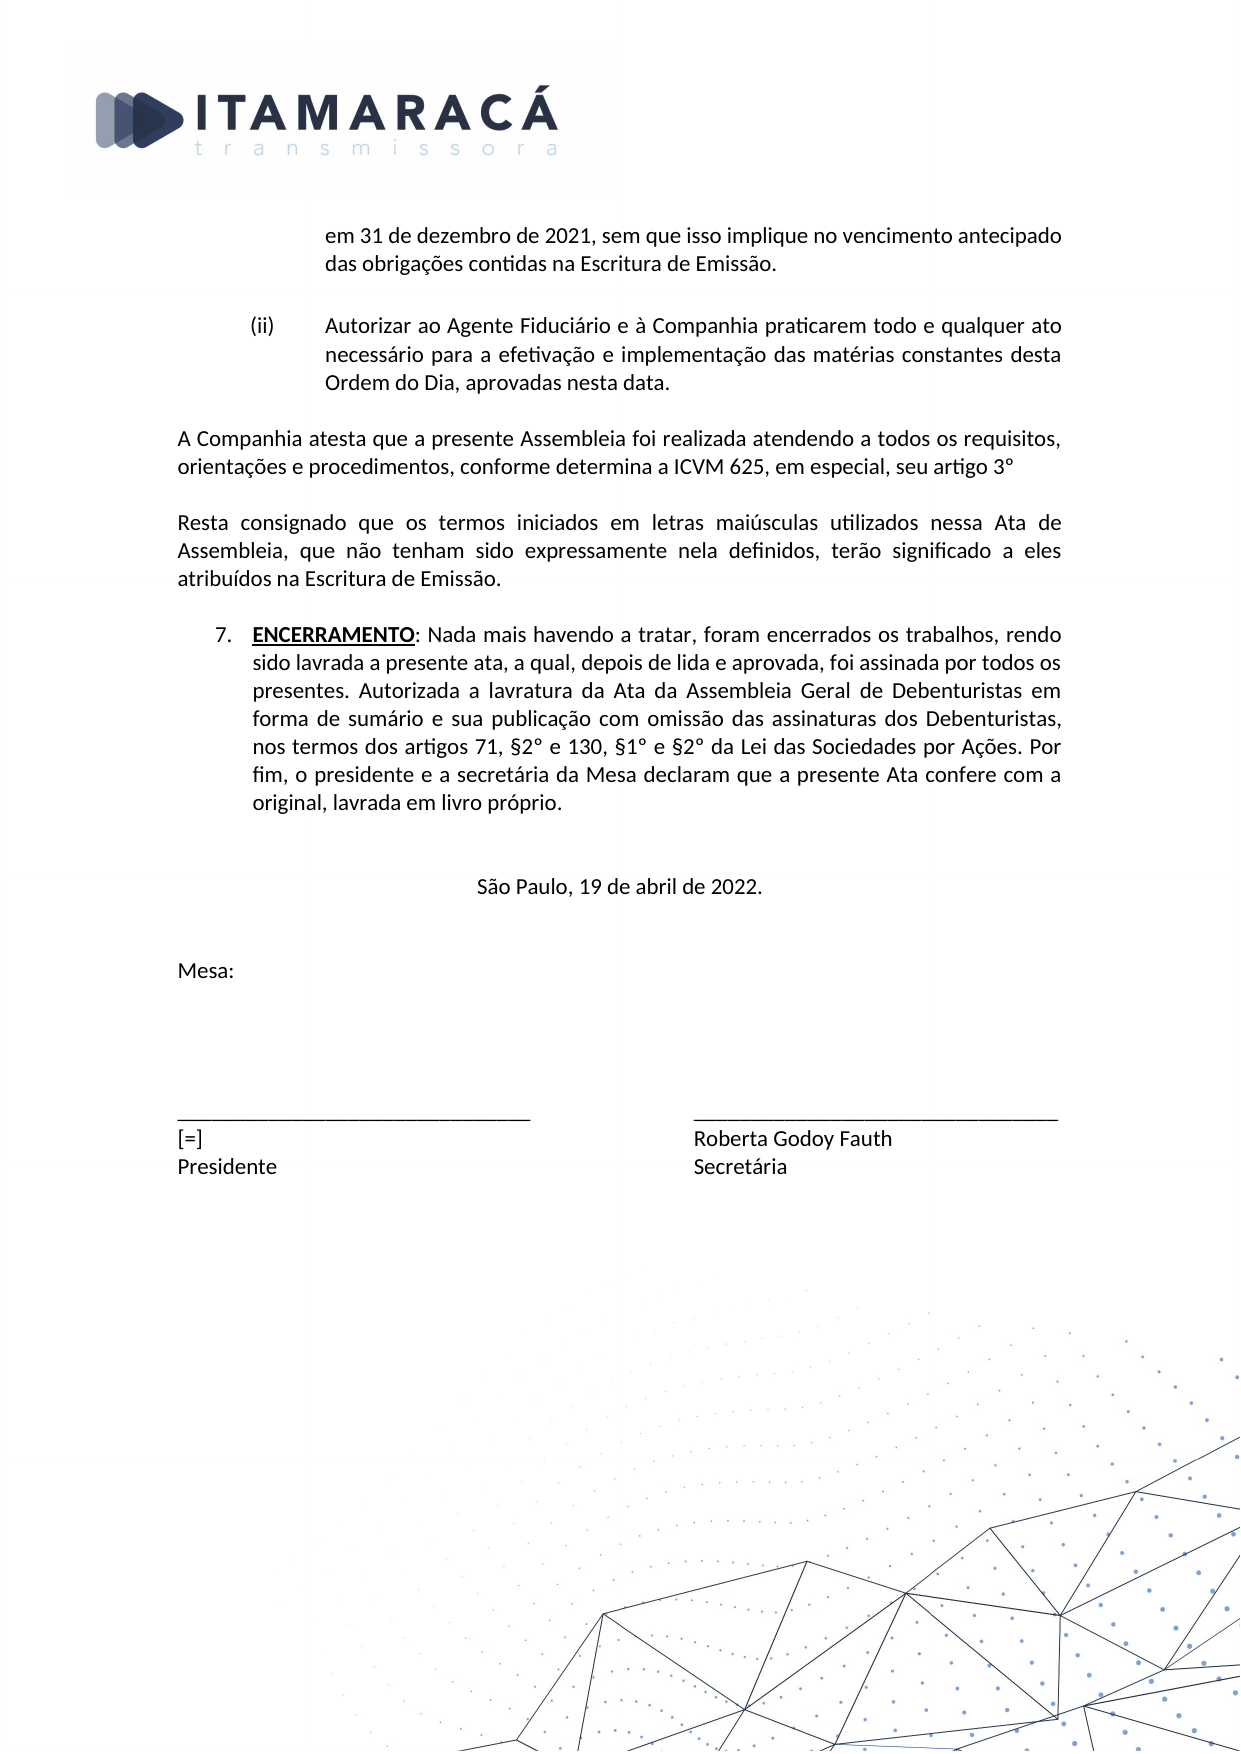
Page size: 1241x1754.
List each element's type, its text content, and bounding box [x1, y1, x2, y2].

text São Paulo, 19 de abril de 2022. [177, 872, 1063, 900]
text A Companhia atesta que a presente Assembleia foi realizada atendendo a todos os requisitos, orientações e procedimentos, conforme determina a ICVM 625, em especial, seu artigo 3º [177, 424, 1063, 480]
list ENCERRAMENTO: Nada mais havendo a tratar, foram encerrados os trabalhos, rendo sido lavrada a presente ata, a qual, depois de lida e aprovada, foi assinada por todos os presentes. Autorizada a lavratura da Ata da Assembleia Geral de Debenturistas em forma de sumário e sua publicação com omissão das assinaturas dos Debenturistas, nos termos dos artigos 71, §2º e 130, §1º e §2º da Lei das Sociedades por Ações. Por fim, o presidente e a secretária da Mesa declaram que a presente Ata confere com a original, lavrada em livro próprio. [215, 620, 1063, 816]
text [=] Roberta Godoy Fauth [177, 1124, 1063, 1152]
text Mesa: [177, 956, 1063, 984]
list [250, 222, 1063, 278]
text _______________________________ ________________________________ [177, 1096, 1063, 1124]
list Autorizar ao Agente Fiduciário e à Companhia praticarem todo e qualquer ato necessário para a efetivação e implementação das matérias constantes desta Ordem do Dia, aprovadas nesta data. [250, 312, 1063, 396]
text Resta consignado que os termos iniciados em letras maiúsculas utilizados nessa Ata de Assembleia, que não tenham sido expressamente nela definidos, terão significado a eles atribuídos na Escritura de Emissão. [177, 508, 1063, 592]
picture [1, 0, 1241, 1752]
text Presidente Secretária [177, 1152, 1063, 1180]
